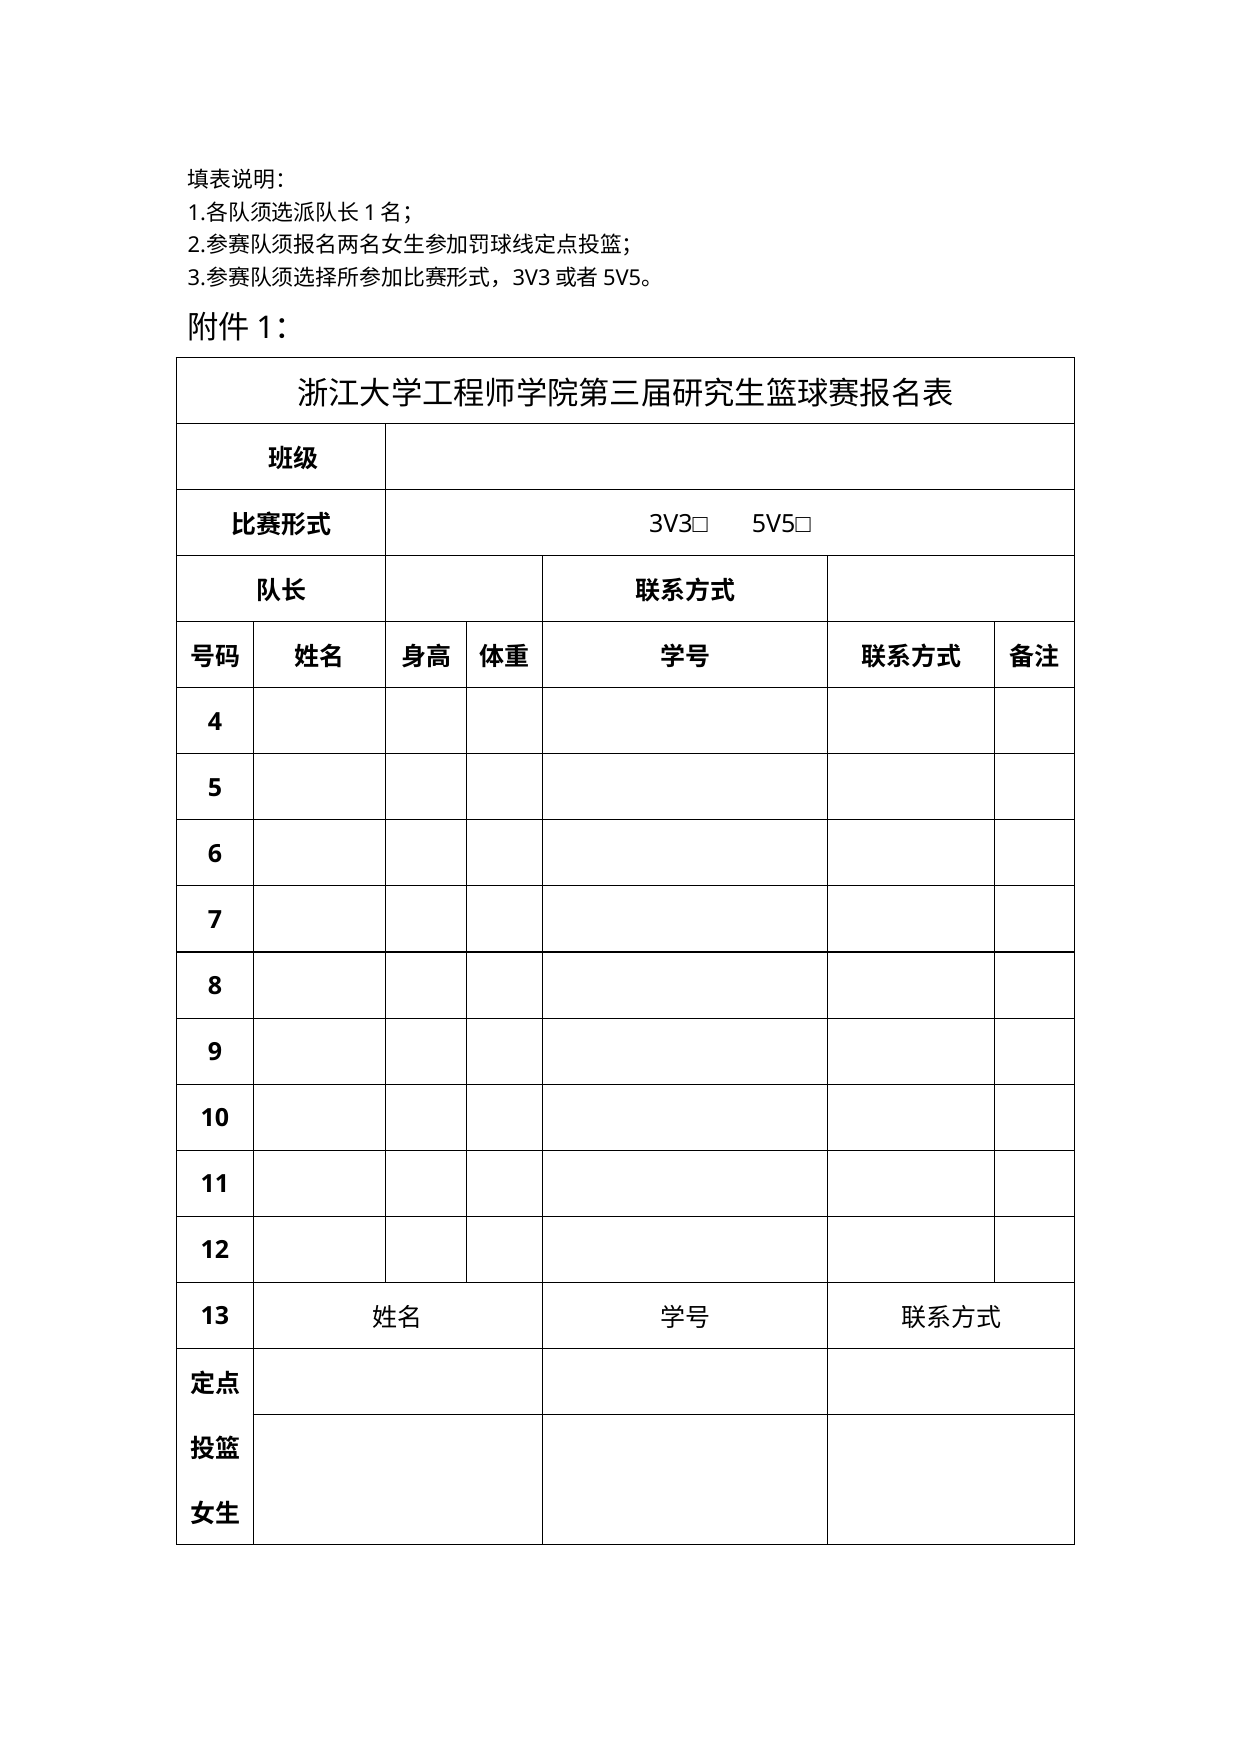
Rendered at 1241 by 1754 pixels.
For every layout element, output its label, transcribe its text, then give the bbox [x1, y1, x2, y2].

text 附件1： [187, 292, 1053, 357]
table_cell [254, 688, 385, 753]
table_cell [386, 688, 466, 753]
table_cell [254, 754, 385, 819]
table_cell [467, 1217, 542, 1282]
table_cell [386, 953, 466, 1017]
table_cell [467, 688, 542, 753]
table_cell [254, 1019, 385, 1083]
table_cell 定点投篮女生 [177, 1349, 253, 1544]
table_cell [467, 953, 542, 1017]
table_cell [467, 1151, 542, 1216]
table_cell [543, 688, 827, 753]
table_cell [467, 1085, 542, 1149]
table_cell 号码 [177, 622, 253, 687]
table_cell [995, 688, 1074, 753]
table_cell [543, 886, 827, 951]
table_cell [386, 1019, 466, 1083]
table_cell 姓名 [254, 622, 385, 687]
table_cell [828, 1217, 994, 1282]
table_cell 班级 [177, 424, 385, 489]
text 1.各队须选派队长1名； [187, 194, 1053, 227]
table_cell [254, 1085, 385, 1149]
table_cell [386, 424, 1074, 489]
table_cell [543, 1349, 827, 1414]
table_cell [828, 754, 994, 819]
table_cell [386, 556, 542, 621]
table_cell [467, 1019, 542, 1083]
table_cell [254, 1415, 542, 1544]
table_cell [828, 688, 994, 753]
table_cell [467, 820, 542, 885]
table_cell [543, 1019, 827, 1083]
table_cell [543, 1085, 827, 1149]
text 填表说明： [187, 162, 1053, 194]
table_header 浙江大学工程师学院第三届研究生篮球赛报名表 [177, 358, 1074, 423]
table_cell [995, 820, 1074, 885]
table_cell [828, 1349, 1074, 1414]
table_cell [828, 1019, 994, 1083]
table_cell 12 [177, 1217, 253, 1282]
table_cell [828, 1151, 994, 1216]
table_cell [386, 886, 466, 951]
table_cell 5 [177, 754, 253, 819]
table_cell 7 [177, 886, 253, 951]
table_cell [543, 1151, 827, 1216]
text 3.参赛队须选择所参加比赛形式，3V3或者5V5。 [187, 259, 1053, 292]
table_cell 联系方式 [543, 556, 827, 621]
table_cell 6 [177, 820, 253, 885]
table_cell [543, 953, 827, 1017]
table_cell 10 [177, 1085, 253, 1149]
table_cell 体重 [467, 622, 542, 687]
table_cell [543, 820, 827, 885]
table_cell [543, 1217, 827, 1282]
table_cell 联系方式 [828, 622, 994, 687]
table_cell 联系方式 [828, 1283, 1074, 1348]
table_cell [386, 754, 466, 819]
table_cell 11 [177, 1151, 253, 1216]
table_cell [995, 1217, 1074, 1282]
table_cell [995, 1085, 1074, 1149]
table_cell [995, 886, 1074, 951]
table_cell [254, 1151, 385, 1216]
table_cell [386, 1085, 466, 1149]
table_cell [254, 1349, 542, 1414]
table_cell 比赛形式 [177, 490, 385, 555]
table_cell [828, 953, 994, 1017]
table_cell [386, 1151, 466, 1216]
table_cell [467, 886, 542, 951]
table_cell [828, 1085, 994, 1149]
table_cell 学号 [543, 1283, 827, 1348]
table_cell 8 [177, 953, 253, 1017]
table_cell 学号 [543, 622, 827, 687]
table_cell 3V3□ 5V5□ [386, 490, 1074, 555]
table_cell 9 [177, 1019, 253, 1083]
table_cell [386, 1217, 466, 1282]
table_cell [828, 886, 994, 951]
table_cell 备注 [995, 622, 1074, 687]
table_cell [254, 886, 385, 951]
table_cell 13 [177, 1283, 253, 1348]
table_cell 队长 [177, 556, 385, 621]
table_cell [254, 1217, 385, 1282]
text 2.参赛队须报名两名女生参加罚球线定点投篮； [187, 227, 1053, 259]
table_cell 4 [177, 688, 253, 753]
table_cell [995, 1019, 1074, 1083]
table_cell [995, 754, 1074, 819]
table_cell [543, 1415, 827, 1544]
table_cell [828, 820, 994, 885]
table_cell [386, 820, 466, 885]
table_cell [467, 754, 542, 819]
table_cell 身高 [386, 622, 466, 687]
table_cell [254, 820, 385, 885]
table_cell [254, 953, 385, 1017]
table_cell [828, 556, 1074, 621]
table_cell [995, 1151, 1074, 1216]
table_cell [995, 953, 1074, 1017]
table_cell [828, 1415, 1074, 1544]
table_cell [543, 754, 827, 819]
table_cell 姓名 [254, 1283, 542, 1348]
